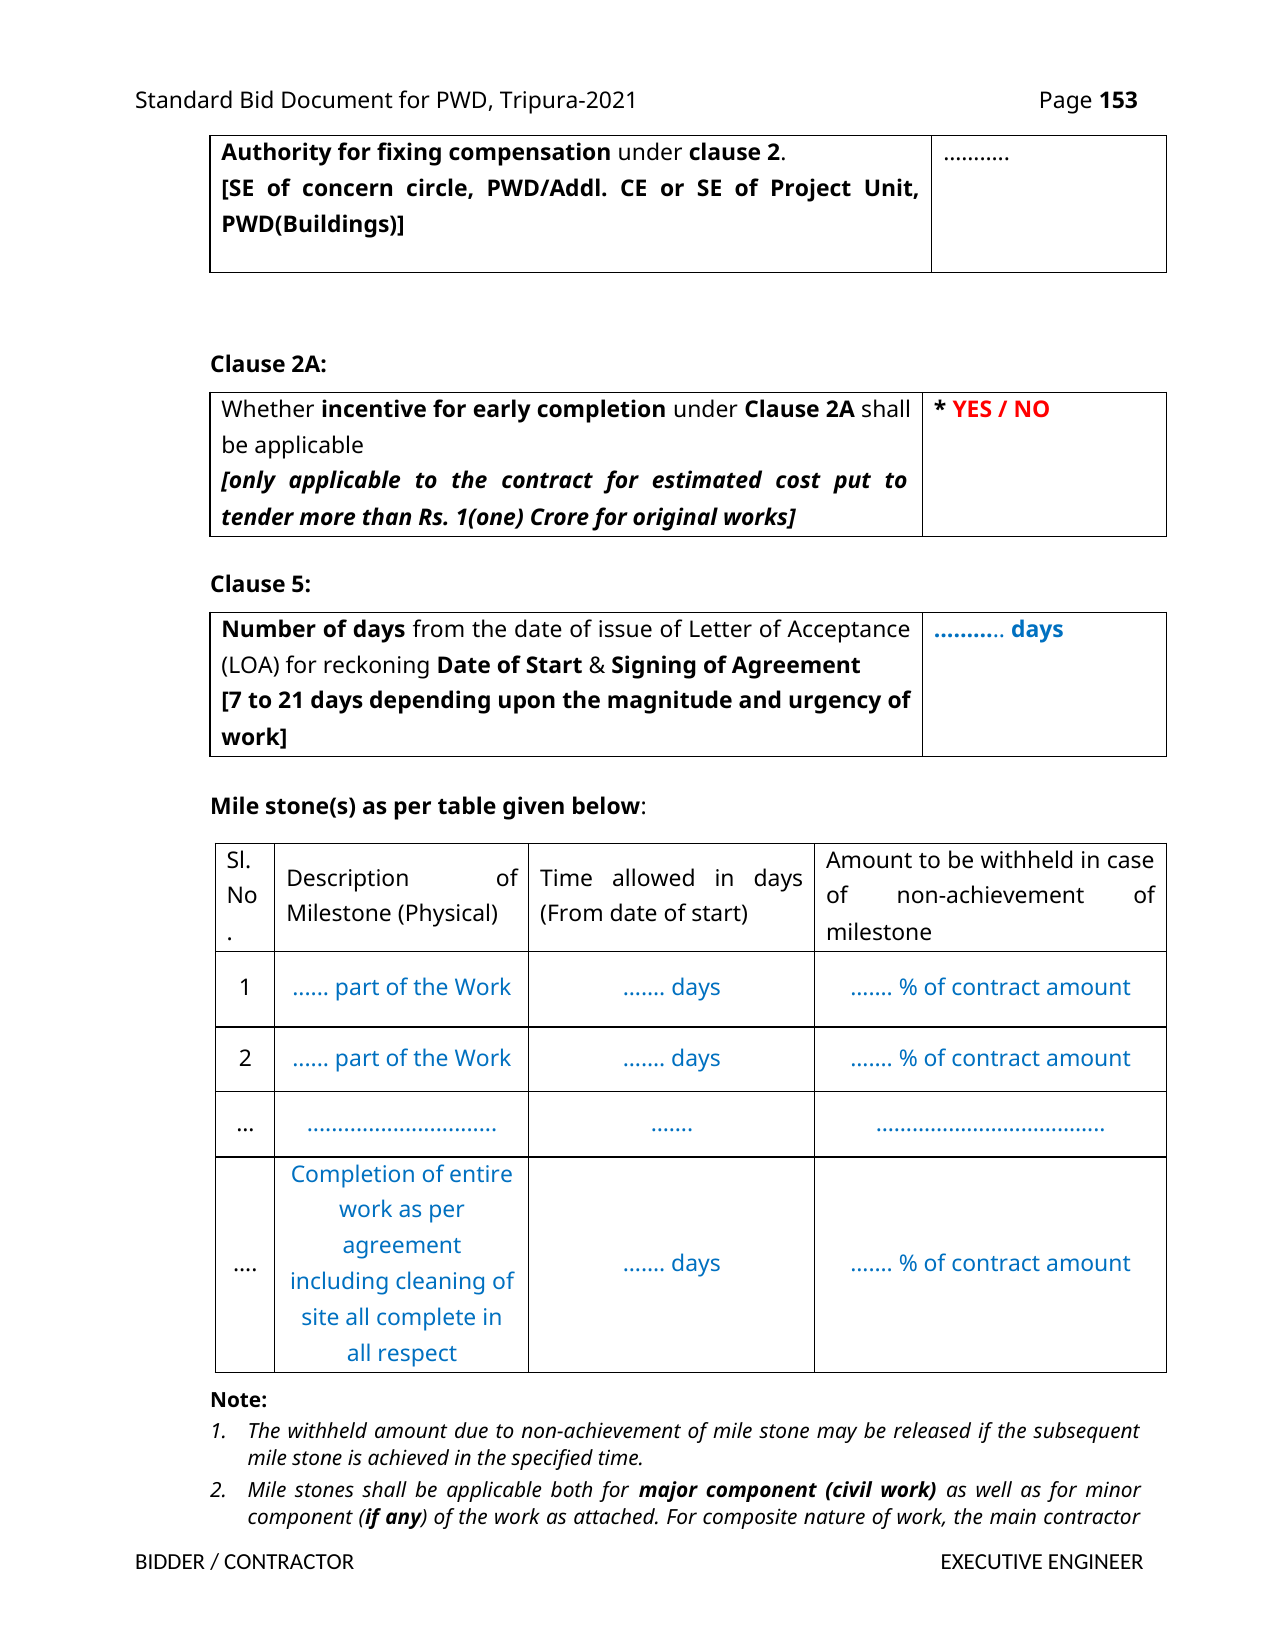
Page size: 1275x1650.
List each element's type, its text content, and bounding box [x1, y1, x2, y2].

table_cell ……. days [529, 952, 814, 1026]
table_cell ……………………………….. [815, 1092, 1166, 1156]
table_cell ……. % of contract amount [815, 1158, 1166, 1372]
table_cell ……. days [529, 1158, 814, 1372]
text Note: [210, 1386, 1144, 1413]
table_cell ............................... [275, 1092, 528, 1156]
table_cell ...... part of the Work [275, 952, 528, 1026]
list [210, 1475, 1144, 1529]
table_cell 1 [216, 952, 274, 1026]
text Clause 5: [210, 568, 1144, 599]
table_header Number of days from the date of issue of Letter of Acceptance (LOA) for reckoning Date of Start & Signing of Agreement [7 to 21 days depending upon the magnitude and urgency of work] [211, 613, 922, 756]
table_header Time allowed in days (From date of start) [529, 844, 814, 951]
table_cell ...... part of the Work [275, 1028, 528, 1091]
table_header * YES / NO [923, 393, 1166, 536]
table_cell … [216, 1092, 274, 1156]
table_header Sl. No. [216, 844, 274, 951]
table_cell ……. % of contract amount [815, 952, 1166, 1026]
table_cell ……. days [529, 1028, 814, 1091]
list The withheld amount due to non-achievement of mile stone may be released if the subsequent mile stone is achieved in the specified time. [210, 1417, 1144, 1471]
table_header Amount to be withheld in case of non-achievement of milestone [815, 844, 1166, 951]
table_header Whether incentive for early completion under Clause 2A shall be applicable [only applicable to the contract for estimated cost put to tender more than Rs. 1(one) Crore for original works] [211, 393, 922, 536]
text Clause 2A: [210, 348, 1144, 379]
table_header ……….. days [923, 613, 1166, 756]
table_cell 2 [216, 1028, 274, 1091]
table_header ……….. [932, 136, 1166, 272]
table_header Authority for fixing compensation under clause 2. [SE of concern circle, PWD/Addl. CE or SE of Project Unit, PWD(Buildings)] [211, 136, 931, 272]
table_cell Completion of entire work as per agreement including cleaning of site all complete in all respect [275, 1158, 528, 1372]
table_cell ……. [529, 1092, 814, 1156]
table_header Description of Milestone (Physical) [275, 844, 528, 951]
text Mile stone(s) as per table given below: [210, 790, 1144, 821]
table_cell …. [216, 1158, 274, 1372]
table_cell ……. % of contract amount [815, 1028, 1166, 1091]
